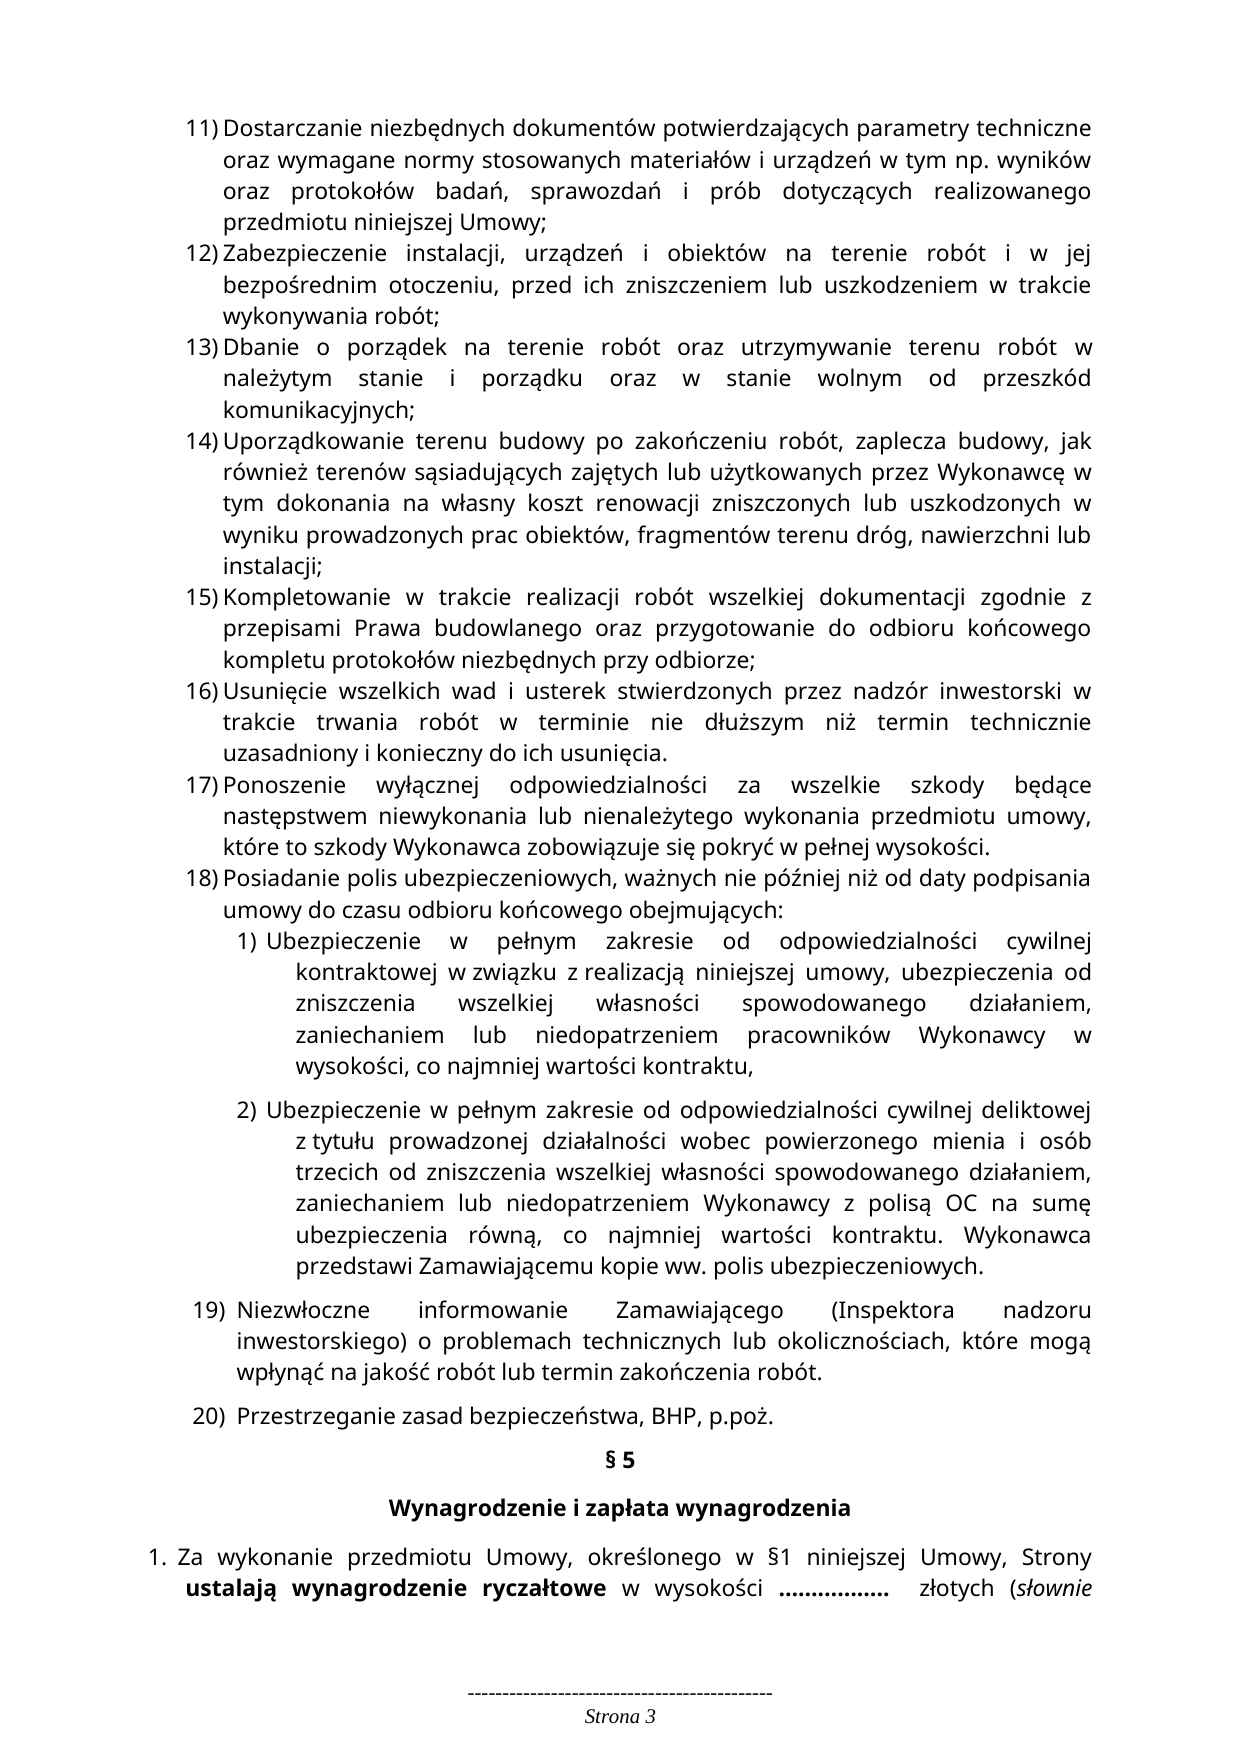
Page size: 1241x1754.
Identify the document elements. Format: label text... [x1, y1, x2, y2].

list Uporządkowanie terenu budowy po zakończeniu robót, zaplecza budowy, jak również terenów sąsiadujących zajętych lub użytkowanych przez Wykonawcę w tym dokonania na własny koszt renowacji zniszczonych lub uszkodzonych w wyniku prowadzonych prac obiektów, fragmentów terenu dróg, nawierzchni lub instalacji; [185, 425, 1092, 581]
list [148, 1541, 1092, 1603]
list Kompletowanie w trakcie realizacji robót wszelkiej dokumentacji zgodnie z przepisami Prawa budowlanego oraz przygotowanie do odbioru końcowego kompletu protokołów niezbędnych przy odbiorze; [185, 581, 1092, 675]
list Ponoszenie wyłącznej odpowiedzialności za wszelkie szkody będące następstwem niewykonania lub nienależytego wykonania przedmiotu umowy, które to szkody Wykonawca zobowiązuje się pokryć w pełnej wysokości. [185, 769, 1092, 862]
list Ubezpieczenie w pełnym zakresie od odpowiedzialności cywilnej deliktowej z tytułu prowadzonej działalności wobec powierzonego mienia i osób trzecich od zniszczenia wszelkiej własności spowodowanego działaniem, zaniechaniem lub niedopatrzeniem Wykonawcy z polisą OC na sumę ubezpieczenia równą, co najmniej wartości kontraktu. Wykonawca przedstawi Zamawiającemu kopie ww. polis ubezpieczeniowych. [236, 1094, 1092, 1281]
text Wynagrodzenie i zapłata wynagrodzenia [148, 1492, 1092, 1523]
list Posiadanie polis ubezpieczeniowych, ważnych nie później niż od daty podpisania umowy do czasu odbioru końcowego obejmujących: [185, 862, 1092, 925]
list Przestrzeganie zasad bezpieczeństwa, BHP, p.poż. [192, 1400, 1092, 1431]
list Usunięcie wszelkich wad i usterek stwierdzonych przez nadzór inwestorski w trakcie trwania robót w terminie nie dłuższym niż termin technicznie uzasadniony i konieczny do ich usunięcia. [185, 675, 1092, 769]
list Dostarczanie niezbędnych dokumentów potwierdzających parametry techniczne oraz wymagane normy stosowanych materiałów i urządzeń w tym np. wyników oraz protokołów badań, sprawozdań i prób dotyczących realizowanego przedmiotu niniejszej Umowy; [185, 112, 1092, 237]
list Dbanie o porządek na terenie robót oraz utrzymywanie terenu robót w należytym stanie i porządku oraz w stanie wolnym od przeszkód komunikacyjnych; [185, 331, 1092, 425]
list Niezwłoczne informowanie Zamawiającego (Inspektora nadzoru inwestorskiego) o problemach technicznych lub okolicznościach, które mogą wpłynąć na jakość robót lub termin zakończenia robót. [192, 1294, 1092, 1387]
text § 5 [148, 1444, 1092, 1475]
list Zabezpieczenie instalacji, urządzeń i obiektów na terenie robót i w jej bezpośrednim otoczeniu, przed ich zniszczeniem lub uszkodzeniem w trakcie wykonywania robót; [185, 237, 1092, 331]
list Ubezpieczenie w pełnym zakresie od odpowiedzialności cywilnej kontraktowej w związku z realizacją niniejszej umowy, ubezpieczenia od zniszczenia wszelkiej własności spowodowanego działaniem, zaniechaniem lub niedopatrzeniem pracowników Wykonawcy w wysokości, co najmniej wartości kontraktu, [236, 925, 1092, 1081]
